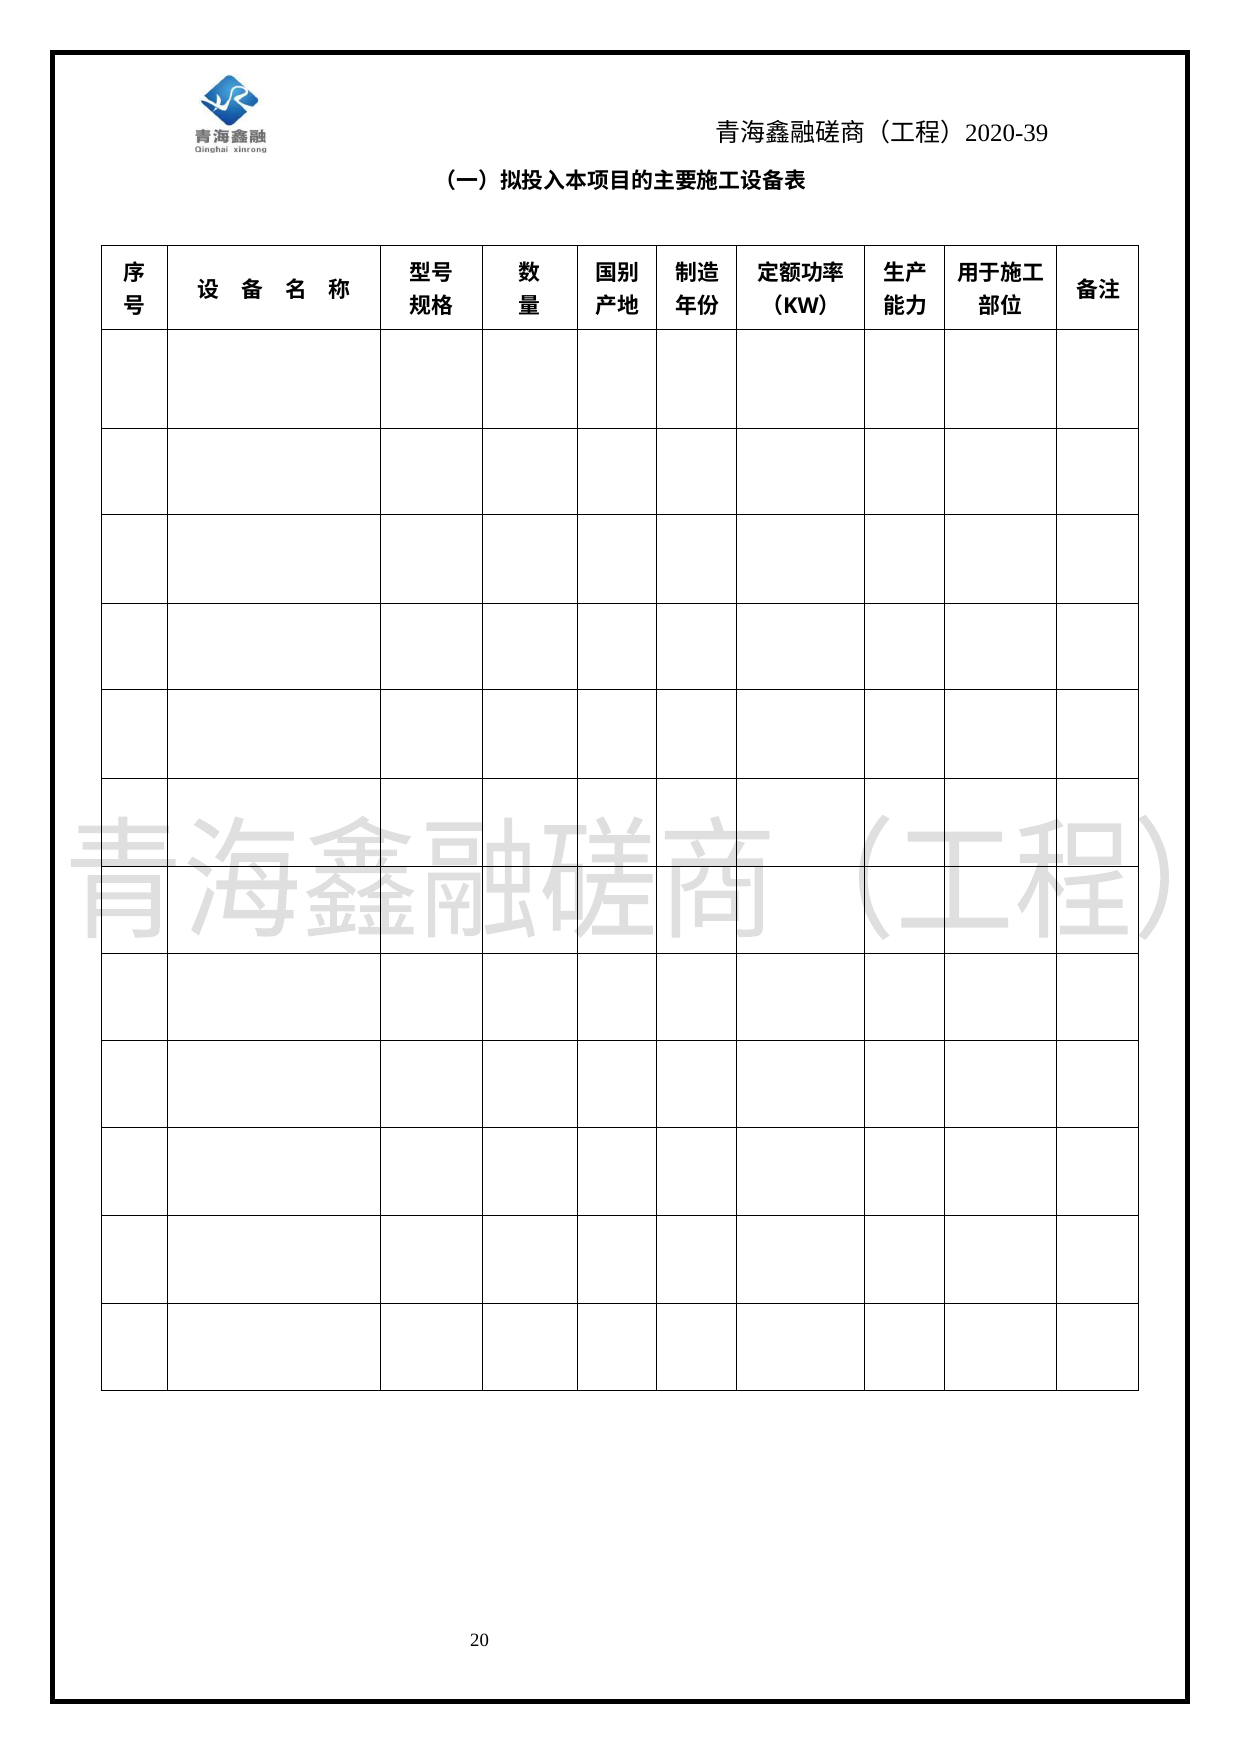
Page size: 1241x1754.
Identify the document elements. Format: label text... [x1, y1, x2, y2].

table_cell [483, 330, 577, 428]
table_cell [102, 867, 167, 953]
table_cell [578, 604, 656, 689]
table_cell [483, 1216, 577, 1303]
table_cell [381, 1216, 482, 1303]
table_cell [102, 1041, 167, 1127]
table_cell [865, 690, 944, 778]
table_header 数 量 [483, 246, 577, 329]
table_cell [483, 604, 577, 689]
table_cell [737, 515, 864, 602]
table_cell [657, 867, 736, 953]
table_cell [1057, 779, 1138, 866]
table_cell [657, 429, 736, 514]
table_cell [483, 515, 577, 602]
table_cell [381, 779, 482, 866]
table_cell [578, 515, 656, 602]
table_cell [168, 1041, 380, 1127]
table_cell [168, 867, 380, 953]
table_cell [168, 604, 380, 689]
table_header 制造 年份 [657, 246, 736, 329]
table_cell [102, 690, 167, 778]
table_cell [381, 515, 482, 602]
table_cell [945, 690, 1056, 778]
table_cell [381, 1304, 482, 1390]
table_cell [737, 1304, 864, 1390]
table_header 国别 产地 [578, 246, 656, 329]
table_cell [168, 1216, 380, 1303]
table_cell [737, 867, 864, 953]
table_cell [578, 954, 656, 1040]
table_cell [381, 1041, 482, 1127]
table_cell [865, 330, 944, 428]
subtitle （一）拟投入本项目的主要施工设备表 [187, 162, 1053, 195]
table_cell [483, 779, 577, 866]
table_cell [657, 1304, 736, 1390]
table_cell [657, 779, 736, 866]
table_cell [1057, 867, 1138, 953]
table_cell [657, 954, 736, 1040]
table_header 序号 [102, 246, 167, 329]
table_cell [945, 779, 1056, 866]
table_cell [945, 330, 1056, 428]
table_cell [578, 1216, 656, 1303]
table_header 用于施工部位 [945, 246, 1056, 329]
table_cell [1057, 954, 1138, 1040]
table_cell [945, 867, 1056, 953]
table_cell [102, 779, 167, 866]
table_cell [865, 429, 944, 514]
table_cell [865, 1304, 944, 1390]
table_cell [102, 330, 167, 428]
picture [194, 74, 268, 153]
table_cell [737, 429, 864, 514]
table_cell [102, 429, 167, 514]
table_cell [657, 515, 736, 602]
table_cell [1057, 604, 1138, 689]
table_cell [483, 954, 577, 1040]
table_cell [737, 1041, 864, 1127]
table_cell [578, 690, 656, 778]
table_cell [1057, 1041, 1138, 1127]
table_cell [1057, 330, 1138, 428]
table_cell [865, 1128, 944, 1215]
table_cell [657, 1041, 736, 1127]
table_cell [945, 1041, 1056, 1127]
table_cell [737, 954, 864, 1040]
table_header 型号 规格 [381, 246, 482, 329]
table_cell [168, 690, 380, 778]
table_cell [168, 954, 380, 1040]
table_cell [168, 1128, 380, 1215]
table_cell [865, 779, 944, 866]
table_header 生产 能力 [865, 246, 944, 329]
table_cell [578, 779, 656, 866]
table_cell [945, 604, 1056, 689]
table_cell [381, 867, 482, 953]
table_cell [483, 429, 577, 514]
table_cell [657, 604, 736, 689]
table_cell [737, 1128, 864, 1215]
table_cell [657, 1128, 736, 1215]
table_cell [865, 1216, 944, 1303]
table_cell [381, 330, 482, 428]
table_cell [168, 330, 380, 428]
table_cell [657, 1216, 736, 1303]
table_cell [381, 954, 482, 1040]
table_cell [1057, 1304, 1138, 1390]
table_cell [1057, 1216, 1138, 1303]
table_cell [945, 515, 1056, 602]
table_header 设 备 名 称 [168, 246, 380, 329]
table_cell [737, 690, 864, 778]
table_cell [1057, 690, 1138, 778]
table_cell [168, 429, 380, 514]
table_cell [578, 330, 656, 428]
table_cell [865, 954, 944, 1040]
table_cell [102, 1216, 167, 1303]
table_cell [657, 330, 736, 428]
table_cell [737, 604, 864, 689]
table_cell [381, 690, 482, 778]
table_cell [737, 330, 864, 428]
table_cell [945, 1304, 1056, 1390]
table_cell [102, 1128, 167, 1215]
table_cell [945, 1128, 1056, 1215]
table_cell [578, 1304, 656, 1390]
table_cell [945, 954, 1056, 1040]
table_cell [578, 429, 656, 514]
table_cell [737, 779, 864, 866]
table_cell [483, 1041, 577, 1127]
table_cell [657, 690, 736, 778]
table_cell [483, 867, 577, 953]
table_cell [168, 1304, 380, 1390]
table_cell [945, 1216, 1056, 1303]
table_cell [102, 515, 167, 602]
table_cell [578, 867, 656, 953]
table_cell [102, 954, 167, 1040]
table_cell [1057, 1128, 1138, 1215]
table_cell [102, 1304, 167, 1390]
table_cell [102, 604, 167, 689]
table_cell [578, 1128, 656, 1215]
table_cell [737, 1216, 864, 1303]
table_header 备注 [1057, 246, 1138, 329]
table_cell [865, 515, 944, 602]
table_header 定额功率 （KW） [737, 246, 864, 329]
table_cell [865, 604, 944, 689]
table_cell [381, 604, 482, 689]
table_cell [1057, 515, 1138, 602]
table_cell [381, 1128, 482, 1215]
table_cell [865, 1041, 944, 1127]
table_cell [945, 429, 1056, 514]
table_cell [168, 779, 380, 866]
table_cell [483, 1128, 577, 1215]
table_cell [381, 429, 482, 514]
table_cell [483, 690, 577, 778]
table_cell [1057, 429, 1138, 514]
table_cell [168, 515, 380, 602]
table_cell [578, 1041, 656, 1127]
table_cell [865, 867, 944, 953]
table_cell [483, 1304, 577, 1390]
